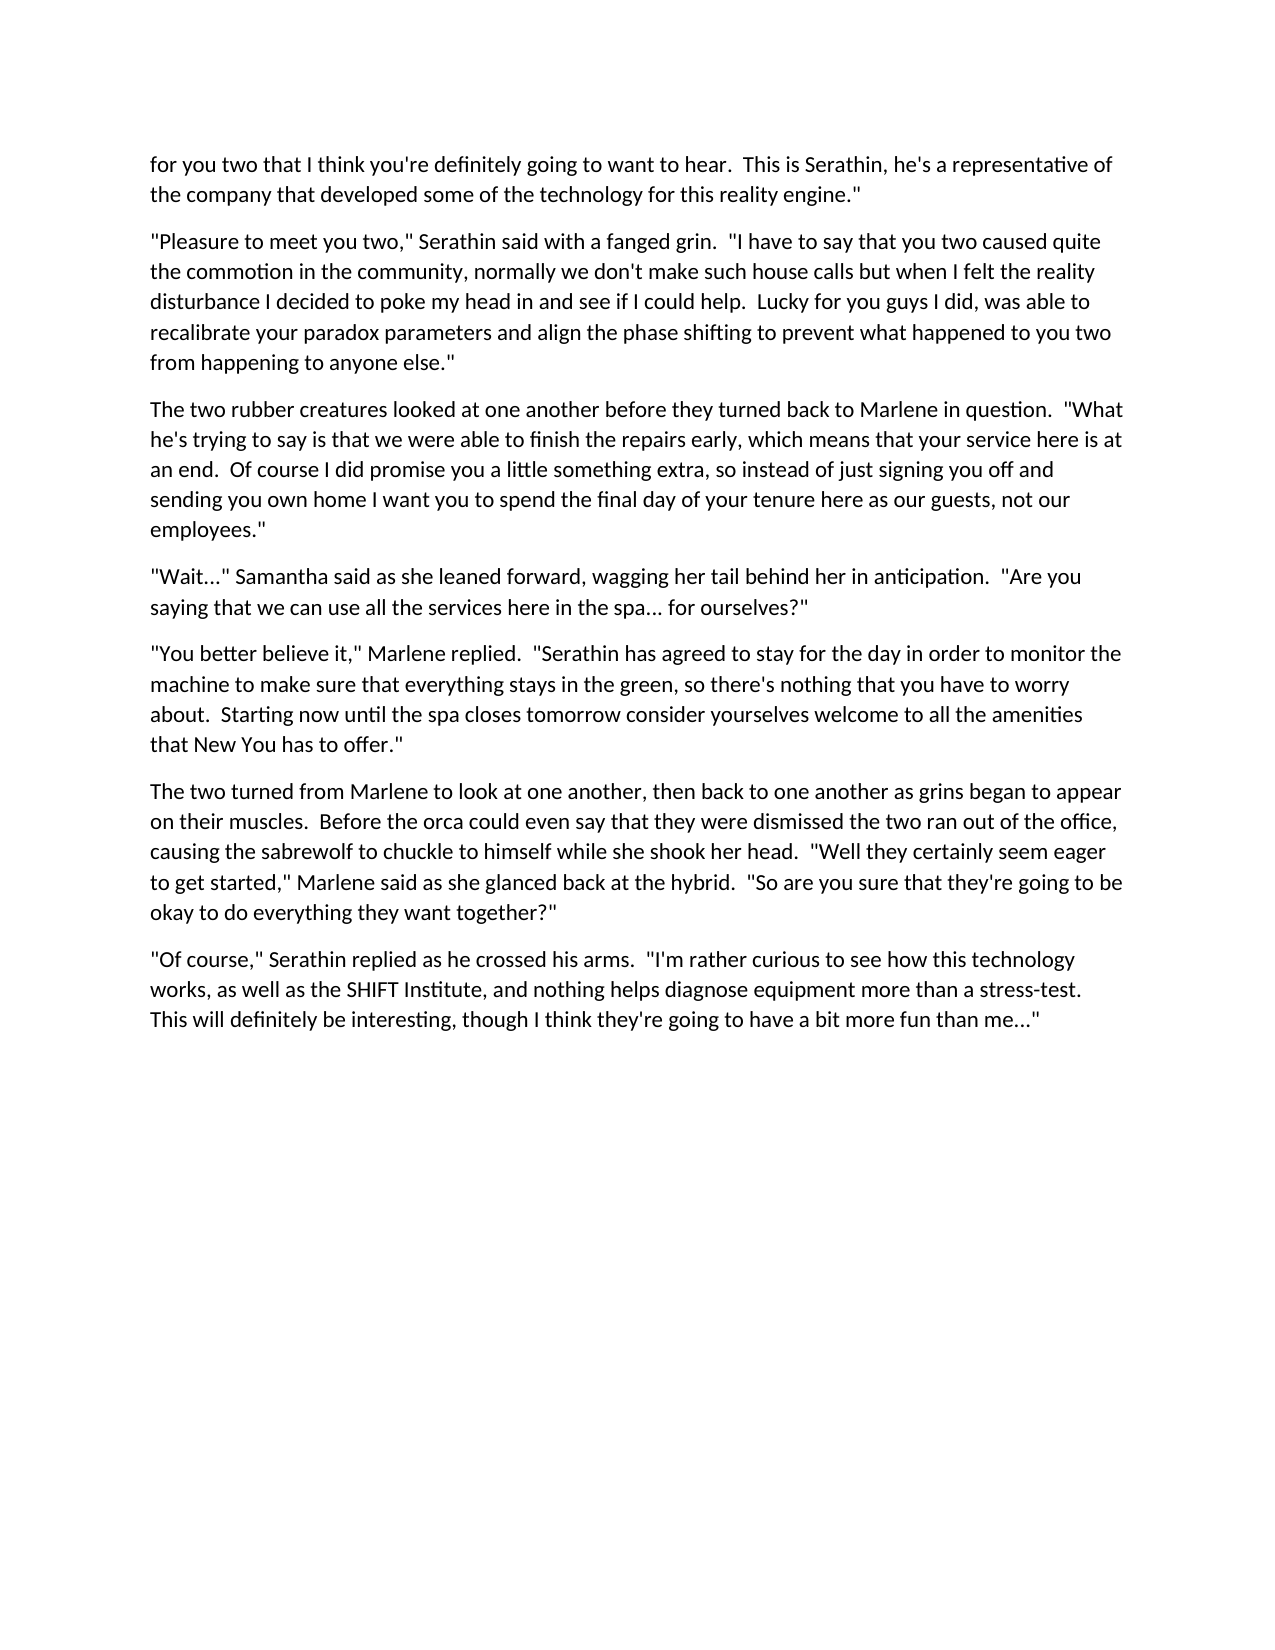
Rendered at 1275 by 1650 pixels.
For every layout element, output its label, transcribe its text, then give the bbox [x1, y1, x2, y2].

text The two turned from Marlene to look at one another, then back to one another as grins began to appear on their muscles. Before the orca could even say that they were dismissed the two ran out of the office, causing the sabrewolf to chuckle to himself while she shook her head. "Well they certainly seem eager to get started," Marlene said as she glanced back at the hybrid. "So are you sure that they're going to be okay to do everything they want together?" [150, 777, 1125, 926]
text The two rubber creatures looked at one another before they turned back to Marlene in question. "What he's trying to say is that we were able to finish the repairs early, which means that your service here is at an end. Of course I did promise you a little something extra, so instead of just signing you off and sending you own home I want you to spend the final day of your tenure here as our guests, not our employees." [150, 395, 1125, 544]
text "Wait..." Samantha said as she leaned forward, wagging her tail behind her in anticipation. "Are you saying that we can use all the services here in the spa... for ourselves?" [150, 562, 1125, 621]
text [150, 150, 1125, 208]
text "Pleasure to meet you two," Serathin said with a fanged grin. "I have to say that you two caused quite the commotion in the community, normally we don't make such house calls but when I felt the reality disturbance I decided to poke my head in and see if I could help. Lucky for you guys I did, was able to recalibrate your paradox parameters and align the phase shifting to prevent what happened to you two from happening to anyone else." [150, 227, 1125, 376]
text "You better believe it," Marlene replied. "Serathin has agreed to stay for the day in order to monitor the machine to make sure that everything stays in the green, so there's nothing that you have to worry about. Starting now until the spa closes tomorrow consider yourselves welcome to all the amenities that New You has to offer." [150, 639, 1125, 758]
text "Of course," Serathin replied as he crossed his arms. "I'm rather curious to see how this technology works, as well as the SHIFT Institute, and nothing helps diagnose equipment more than a stress-test. This will definitely be interesting, though I think they're going to have a bit more fun than me..." [150, 945, 1125, 1033]
